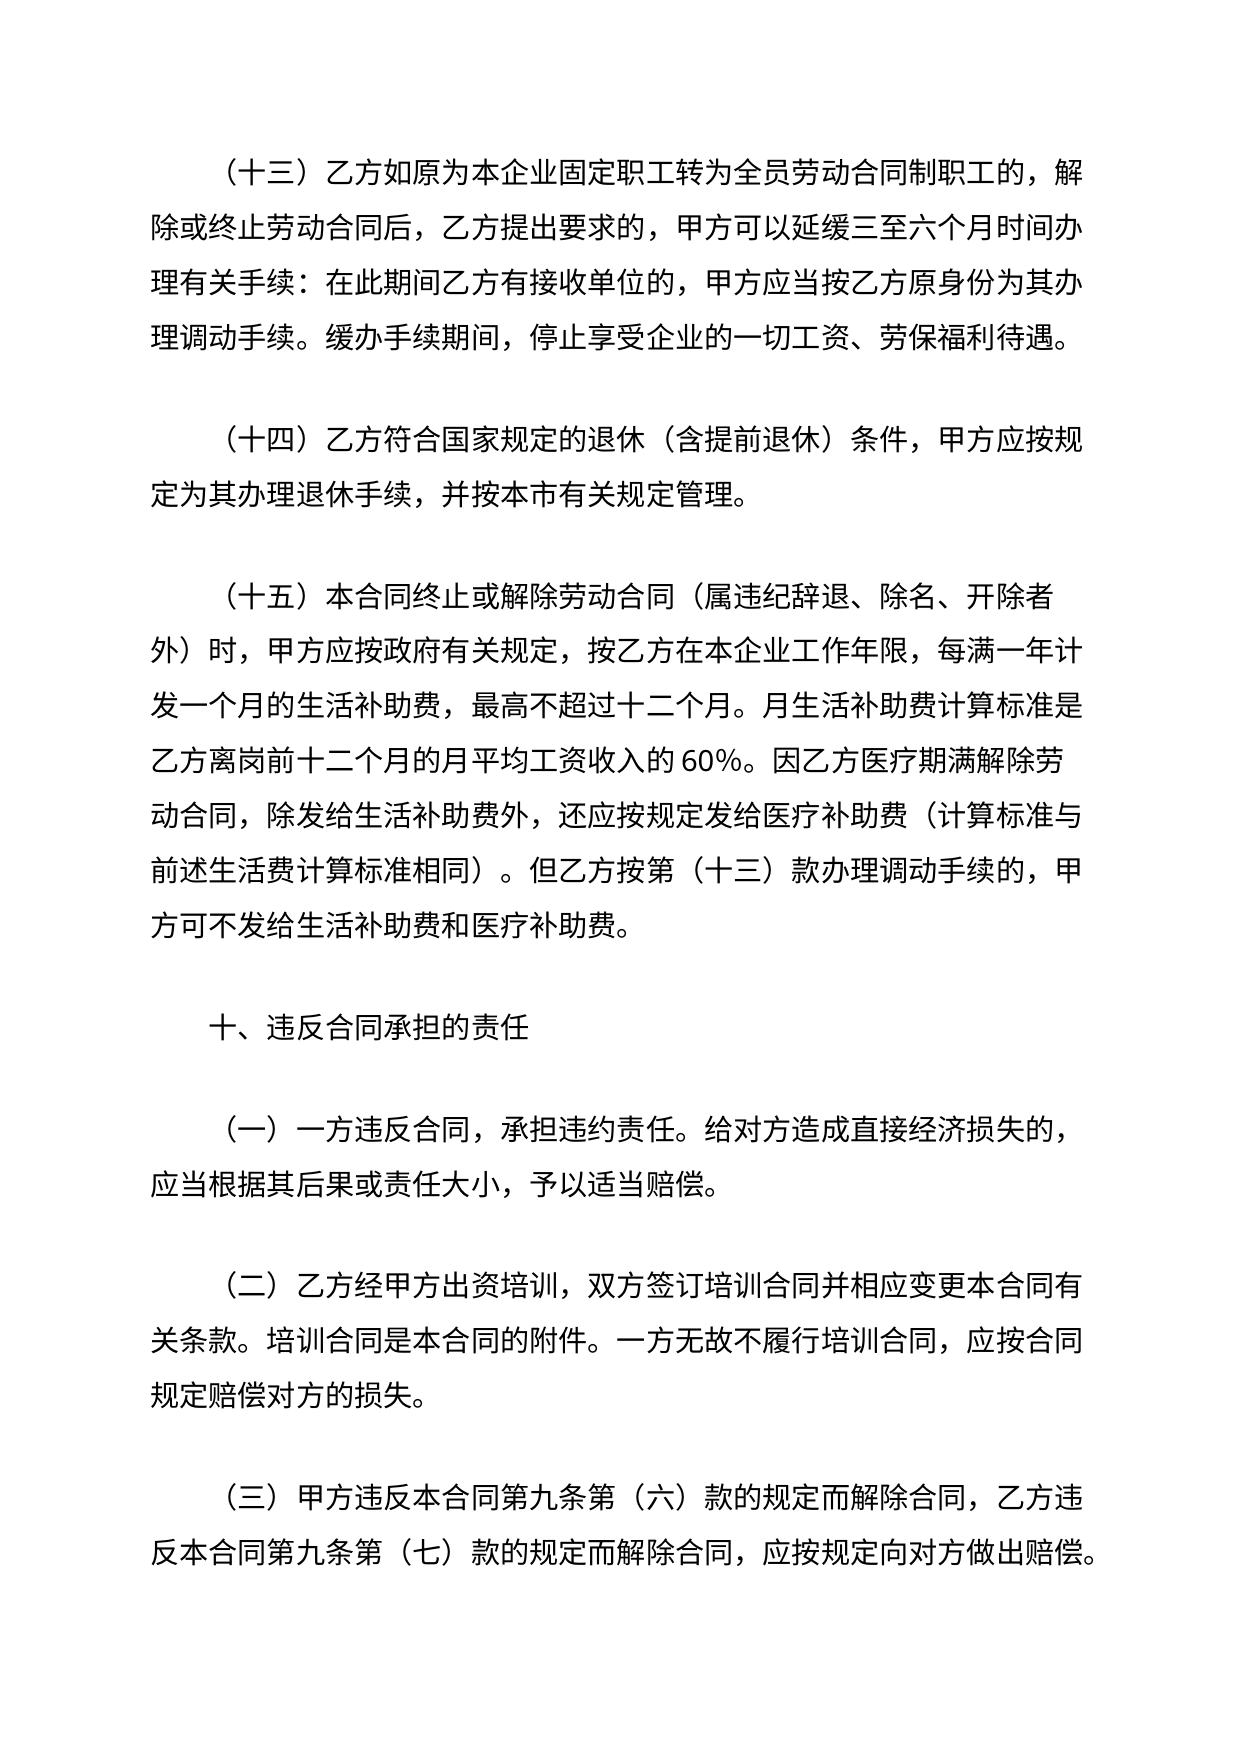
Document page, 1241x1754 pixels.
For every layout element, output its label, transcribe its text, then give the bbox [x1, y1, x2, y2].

text （十三）乙方如原为本企业固定职工转为全员劳动合同制职工的，解除或终止劳动合同后，乙方提出要求的，甲方可以延缓三至六个月时间办理有关手续：在此期间乙方有接收单位的，甲方应当按乙方原身份为其办理调动手续。缓办手续期间，停止享受企业的一切工资、劳保福利待遇。 [150, 150, 1090, 357]
text （十四）乙方符合国家规定的退休（含提前退休）条件，甲方应按规定为其办理退休手续，并按本市有关规定管理。 [150, 416, 1090, 514]
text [150, 1474, 1090, 1572]
text （一）一方违反合同，承担违约责任。给对方造成直接经济损失的，应当根据其后果或责任大小，予以适当赔偿。 [150, 1106, 1090, 1203]
text （十五）本合同终止或解除劳动合同（属违纪辞退、除名、开除者外）时，甲方应按政府有关规定，按乙方在本企业工作年限，每满一年计发一个月的生活补助费，最高不超过十二个月。月生活补助费计算标准是乙方离岗前十二个月的月平均工资收入的60％。因乙方医疗期满解除劳动合同，除发给生活补助费外，还应按规定发给医疗补助费（计算标准与前述生活费计算标准相同）。但乙方按第（十三）款办理调动手续的，甲方可不发给生活补助费和医疗补助费。 [150, 573, 1090, 945]
text 十、违反合同承担的责任 [150, 1004, 1090, 1047]
text （二）乙方经甲方出资培训，双方签订培训合同并相应变更本合同有关条款。培训合同是本合同的附件。一方无故不履行培训合同，应按合同规定赔偿对方的损失。 [150, 1263, 1090, 1415]
